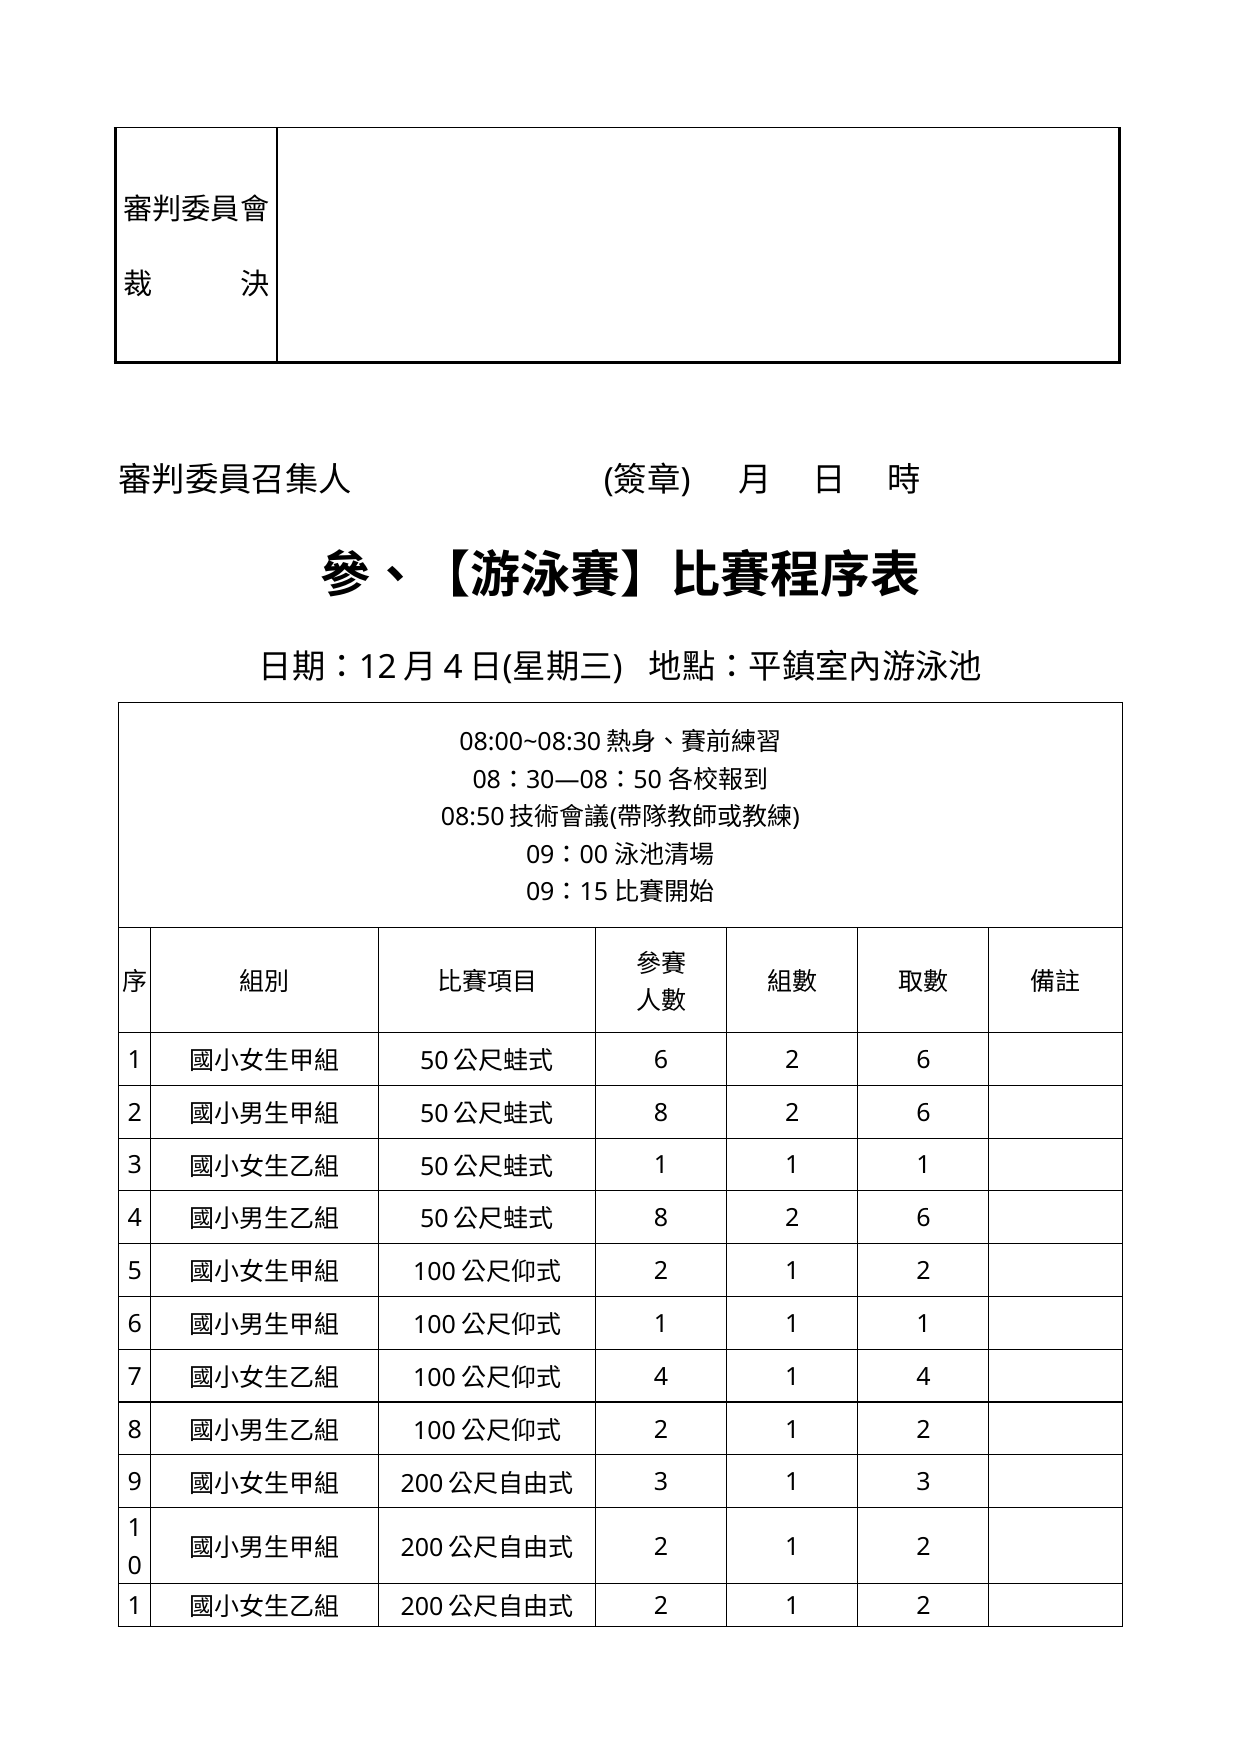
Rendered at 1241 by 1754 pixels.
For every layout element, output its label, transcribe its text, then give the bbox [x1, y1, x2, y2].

table_cell 國小女生乙組 [151, 1350, 378, 1401]
table_cell 國小男生乙組 [151, 1191, 378, 1243]
table_cell 國小女生甲組 [151, 1455, 378, 1507]
table_cell 2 [596, 1584, 726, 1626]
table_cell 50公尺蛙式 [379, 1086, 595, 1137]
table_cell 1 [858, 1297, 988, 1349]
table_cell 10 [119, 1508, 150, 1583]
table_cell 國小女生乙組 [151, 1584, 378, 1626]
table_cell 3 [119, 1139, 150, 1190]
table_header 08:00~08:30熱身、賽前練習 08：30—08：50 各校報到 08:50技術會議(帶隊教師或教練) 09：00 泳池清場 09：15 比賽開始 [119, 703, 1122, 927]
table_cell 8 [596, 1086, 726, 1137]
table_cell [989, 1086, 1122, 1137]
table_cell [989, 1508, 1122, 1583]
table_cell 國小男生乙組 [151, 1403, 378, 1454]
table_cell 6 [119, 1297, 150, 1349]
table_cell 4 [119, 1191, 150, 1243]
table_cell 50公尺蛙式 [379, 1191, 595, 1243]
table_cell 8 [119, 1403, 150, 1454]
table_cell 6 [858, 1033, 988, 1084]
table_cell [989, 1139, 1122, 1190]
table_cell 4 [596, 1350, 726, 1401]
table_cell 8 [596, 1191, 726, 1243]
table_cell [989, 1403, 1122, 1454]
table_cell 5 [119, 1244, 150, 1296]
table_cell [989, 1350, 1122, 1401]
table_cell 1 [727, 1455, 857, 1507]
table_cell 200公尺自由式 [379, 1455, 595, 1507]
table_cell 11 [119, 1584, 150, 1626]
table_cell 1 [727, 1403, 857, 1454]
table_cell [989, 1297, 1122, 1349]
table_cell [989, 1244, 1122, 1296]
table_cell 1 [727, 1350, 857, 1401]
table_cell 6 [858, 1086, 988, 1137]
table_cell 2 [727, 1086, 857, 1137]
table_cell 2 [858, 1403, 988, 1454]
table_cell 參賽 人數 [596, 928, 726, 1032]
table_cell [989, 1191, 1122, 1243]
table_cell [278, 128, 1118, 361]
table_cell 2 [858, 1244, 988, 1296]
table_cell 2 [119, 1086, 150, 1137]
table_cell 1 [727, 1244, 857, 1296]
table_cell 備註 [989, 928, 1122, 1032]
table_cell 2 [596, 1403, 726, 1454]
table_cell 國小女生乙組 [151, 1139, 378, 1190]
table_cell 組別 [151, 928, 378, 1032]
table_cell 100公尺仰式 [379, 1244, 595, 1296]
table_cell 100公尺仰式 [379, 1297, 595, 1349]
text 日期：12月4日(星期三) 地點：平鎮室內游泳池 [118, 627, 1122, 702]
text 審判委員召集人 (簽章) 月 日 時 [118, 439, 1122, 514]
table_cell [989, 1033, 1122, 1084]
table_cell 6 [596, 1033, 726, 1084]
table_cell 50公尺蛙式 [379, 1033, 595, 1084]
table_cell 2 [858, 1508, 988, 1583]
table_cell 2 [858, 1584, 988, 1626]
table_cell 4 [858, 1350, 988, 1401]
table_cell 1 [727, 1139, 857, 1190]
table_cell 9 [119, 1455, 150, 1507]
table_cell 2 [596, 1244, 726, 1296]
table_cell 1 [727, 1297, 857, 1349]
table_cell 1 [596, 1297, 726, 1349]
table_cell 國小女生甲組 [151, 1244, 378, 1296]
table_cell 50公尺蛙式 [379, 1139, 595, 1190]
table_cell 序 [119, 928, 150, 1032]
table_cell [989, 1584, 1122, 1626]
table_cell 2 [596, 1508, 726, 1583]
table_cell 100公尺仰式 [379, 1350, 595, 1401]
subtitle 參、【游泳賽】比賽程序表 [118, 533, 1122, 608]
table_cell 1 [727, 1508, 857, 1583]
table_cell 7 [119, 1350, 150, 1401]
table_cell 3 [596, 1455, 726, 1507]
table_cell 1 [596, 1139, 726, 1190]
table_cell 3 [858, 1455, 988, 1507]
table_cell 國小男生甲組 [151, 1508, 378, 1583]
table_cell 6 [858, 1191, 988, 1243]
table_cell 200公尺自由式 [379, 1508, 595, 1583]
table_cell 100公尺仰式 [379, 1403, 595, 1454]
table_cell 國小男生甲組 [151, 1086, 378, 1137]
table_cell 國小女生甲組 [151, 1033, 378, 1084]
table_cell 200公尺自由式 [379, 1584, 595, 1626]
table_cell 1 [858, 1139, 988, 1190]
table_cell 國小男生甲組 [151, 1297, 378, 1349]
table_cell 1 [727, 1584, 857, 1626]
table_cell 2 [727, 1191, 857, 1243]
table_cell 取數 [858, 928, 988, 1032]
table_cell [989, 1455, 1122, 1507]
table_cell 審判委員會裁 決 [117, 128, 276, 361]
table_cell 比賽項目 [379, 928, 595, 1032]
table_cell 1 [119, 1033, 150, 1084]
table_cell 組數 [727, 928, 857, 1032]
table_cell 2 [727, 1033, 857, 1084]
